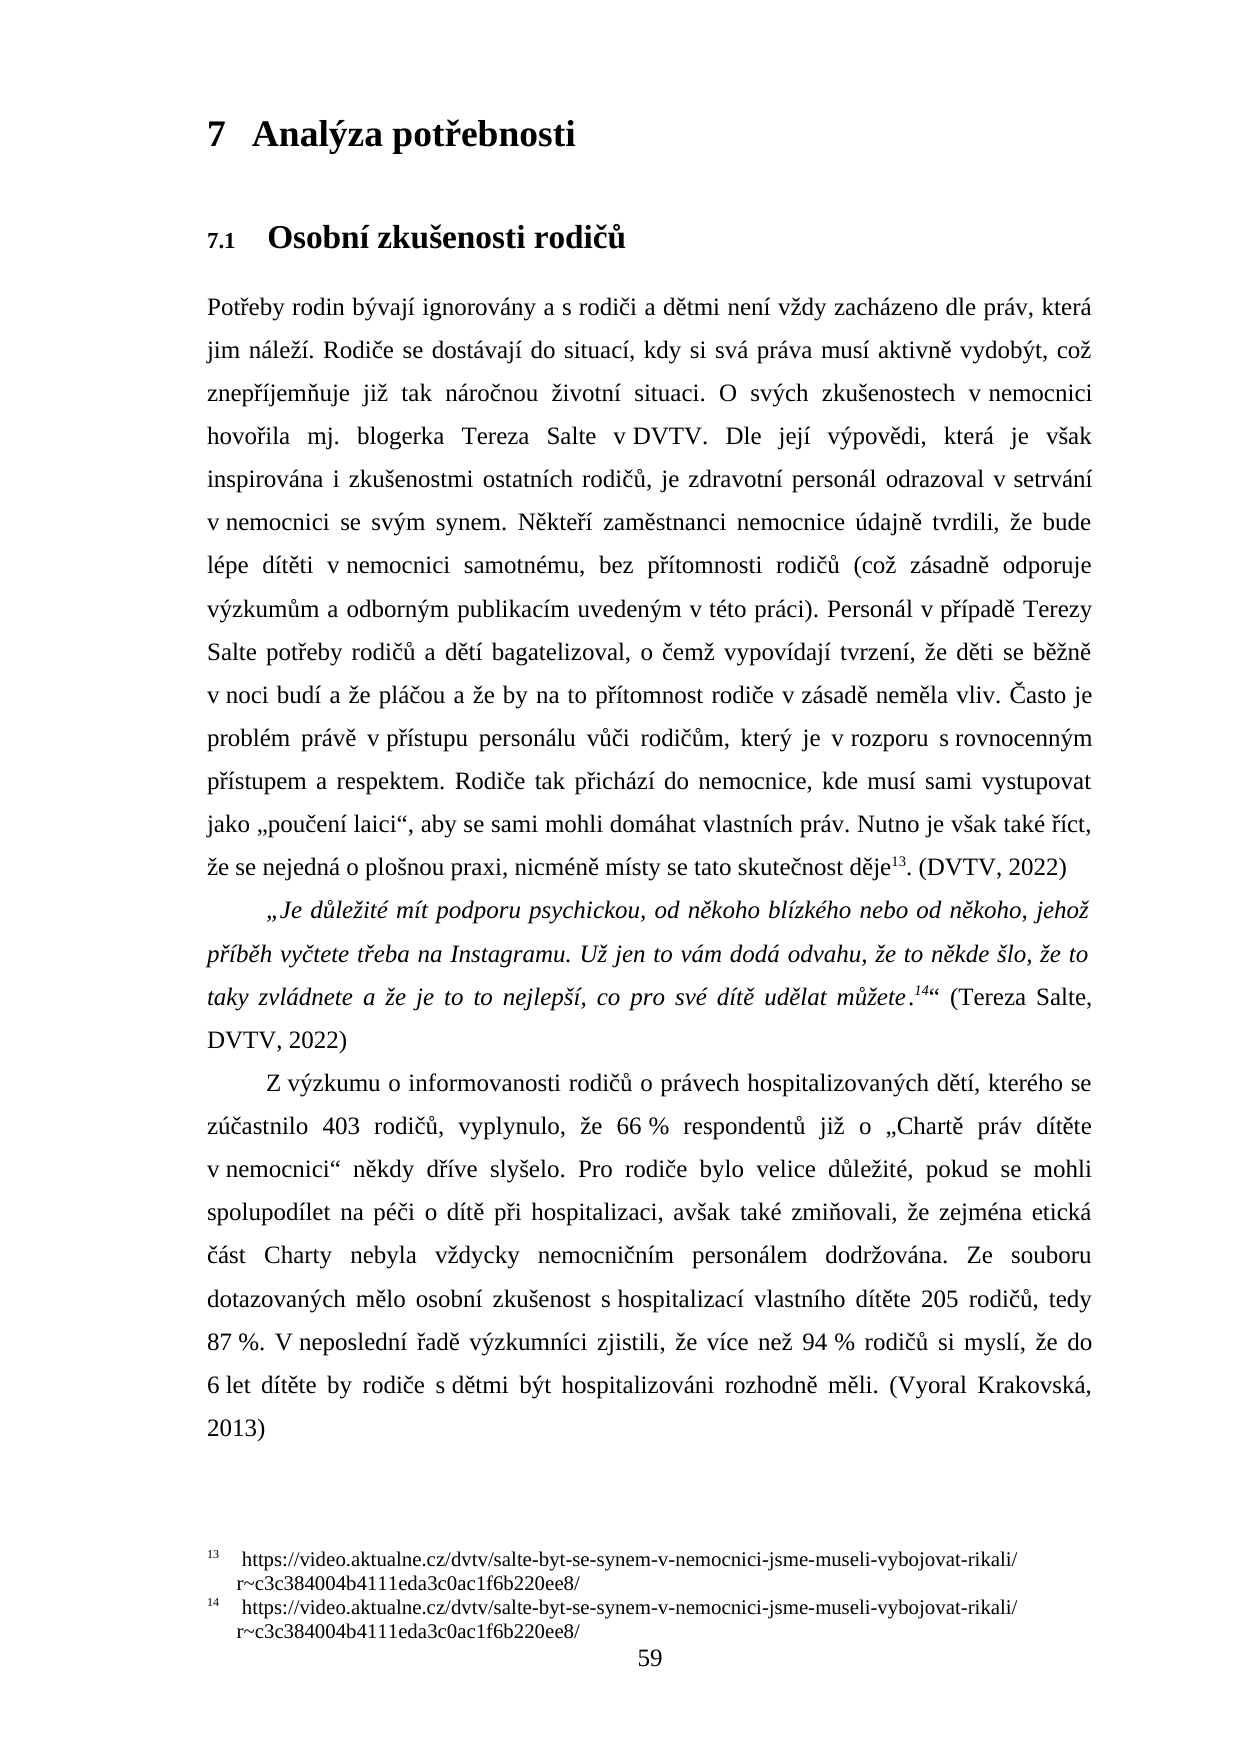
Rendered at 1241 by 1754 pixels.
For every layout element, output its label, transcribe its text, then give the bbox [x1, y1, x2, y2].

text Z výzkumu o informovanosti rodičů o právech hospitalizovaných dětí, kterého se zúčastnilo 403 rodičů, vyplynulo, že 66 % respondentů již o „Chartě práv dítěte v nemocnici“ někdy dříve slyšelo. Pro rodiče bylo velice důležité, pokud se mohli spolupodílet na péči o dítě při hospitalizaci, avšak také zmiňovali, že zejména etická část Charty nebyla vždycky nemocničním personálem dodržována. Ze souboru dotazovaných mělo osobní zkušenost s hospitalizací vlastního dítěte 205 rodičů, tedy 87 %. V neposlední řadě výzkumníci zjistili, že více než 94 % rodičů si myslí, že do 6 let dítěte by rodiče s dětmi být hospitalizováni rozhodně měli. (Vyoral Krakovská, 2013) [207, 1068, 1092, 1442]
subtitle Analýza potřebnosti [207, 111, 1092, 154]
subtitle Osobní zkušenosti rodičů [207, 217, 1092, 255]
text „Je důležité mít podporu psychickou, od někoho blízkého nebo od někoho, jehož příběh vyčtete třeba na Instagramu. Už jen to vám dodá odvahu, že to někde šlo, že to taky zvládnete a že je to to nejlepší, co pro své dítě udělat můžete.“ (Tereza Salte, DVTV, 2022) [207, 896, 1092, 1054]
text Potřeby rodin bývají ignorovány a s rodiči a dětmi není vždy zacházeno dle práv, která jim náleží. Rodiče se dostávají do situací, kdy si svá práva musí aktivně vydobýt, což znepříjemňuje již tak náročnou životní situaci. O svých zkušenostech v nemocnici hovořila mj. blogerka Tereza Salte v DVTV. Dle její výpovědi, která je však inspirována i zkušenostmi ostatních rodičů, je zdravotní personál odrazoval v setrvání v nemocnici se svým synem. Někteří zaměstnanci nemocnice údajně tvrdili, že bude lépe dítěti v nemocnici samotnému, bez přítomnosti rodičů (což zásadně odporuje výzkumům a odborným publikacím uvedeným v této práci). Personál v případě Terezy Salte potřeby rodičů a dětí bagatelizoval, o čemž vypovídají tvrzení, že děti se běžně v noci budí a že pláčou a že by na to přítomnost rodiče v zásadě neměla vliv. Často je problém právě v přístupu personálu vůči rodičům, který je v rozporu s rovnocenným přístupem a respektem. Rodiče tak přichází do nemocnice, kde musí sami vystupovat jako „poučení laici“, aby se sami mohli domáhat vlastních práv. Nutno je však také říct, že se nejedná o plošnou praxi, nicméně místy se tato skutečnost děje. (DVTV, 2022) [207, 292, 1092, 881]
